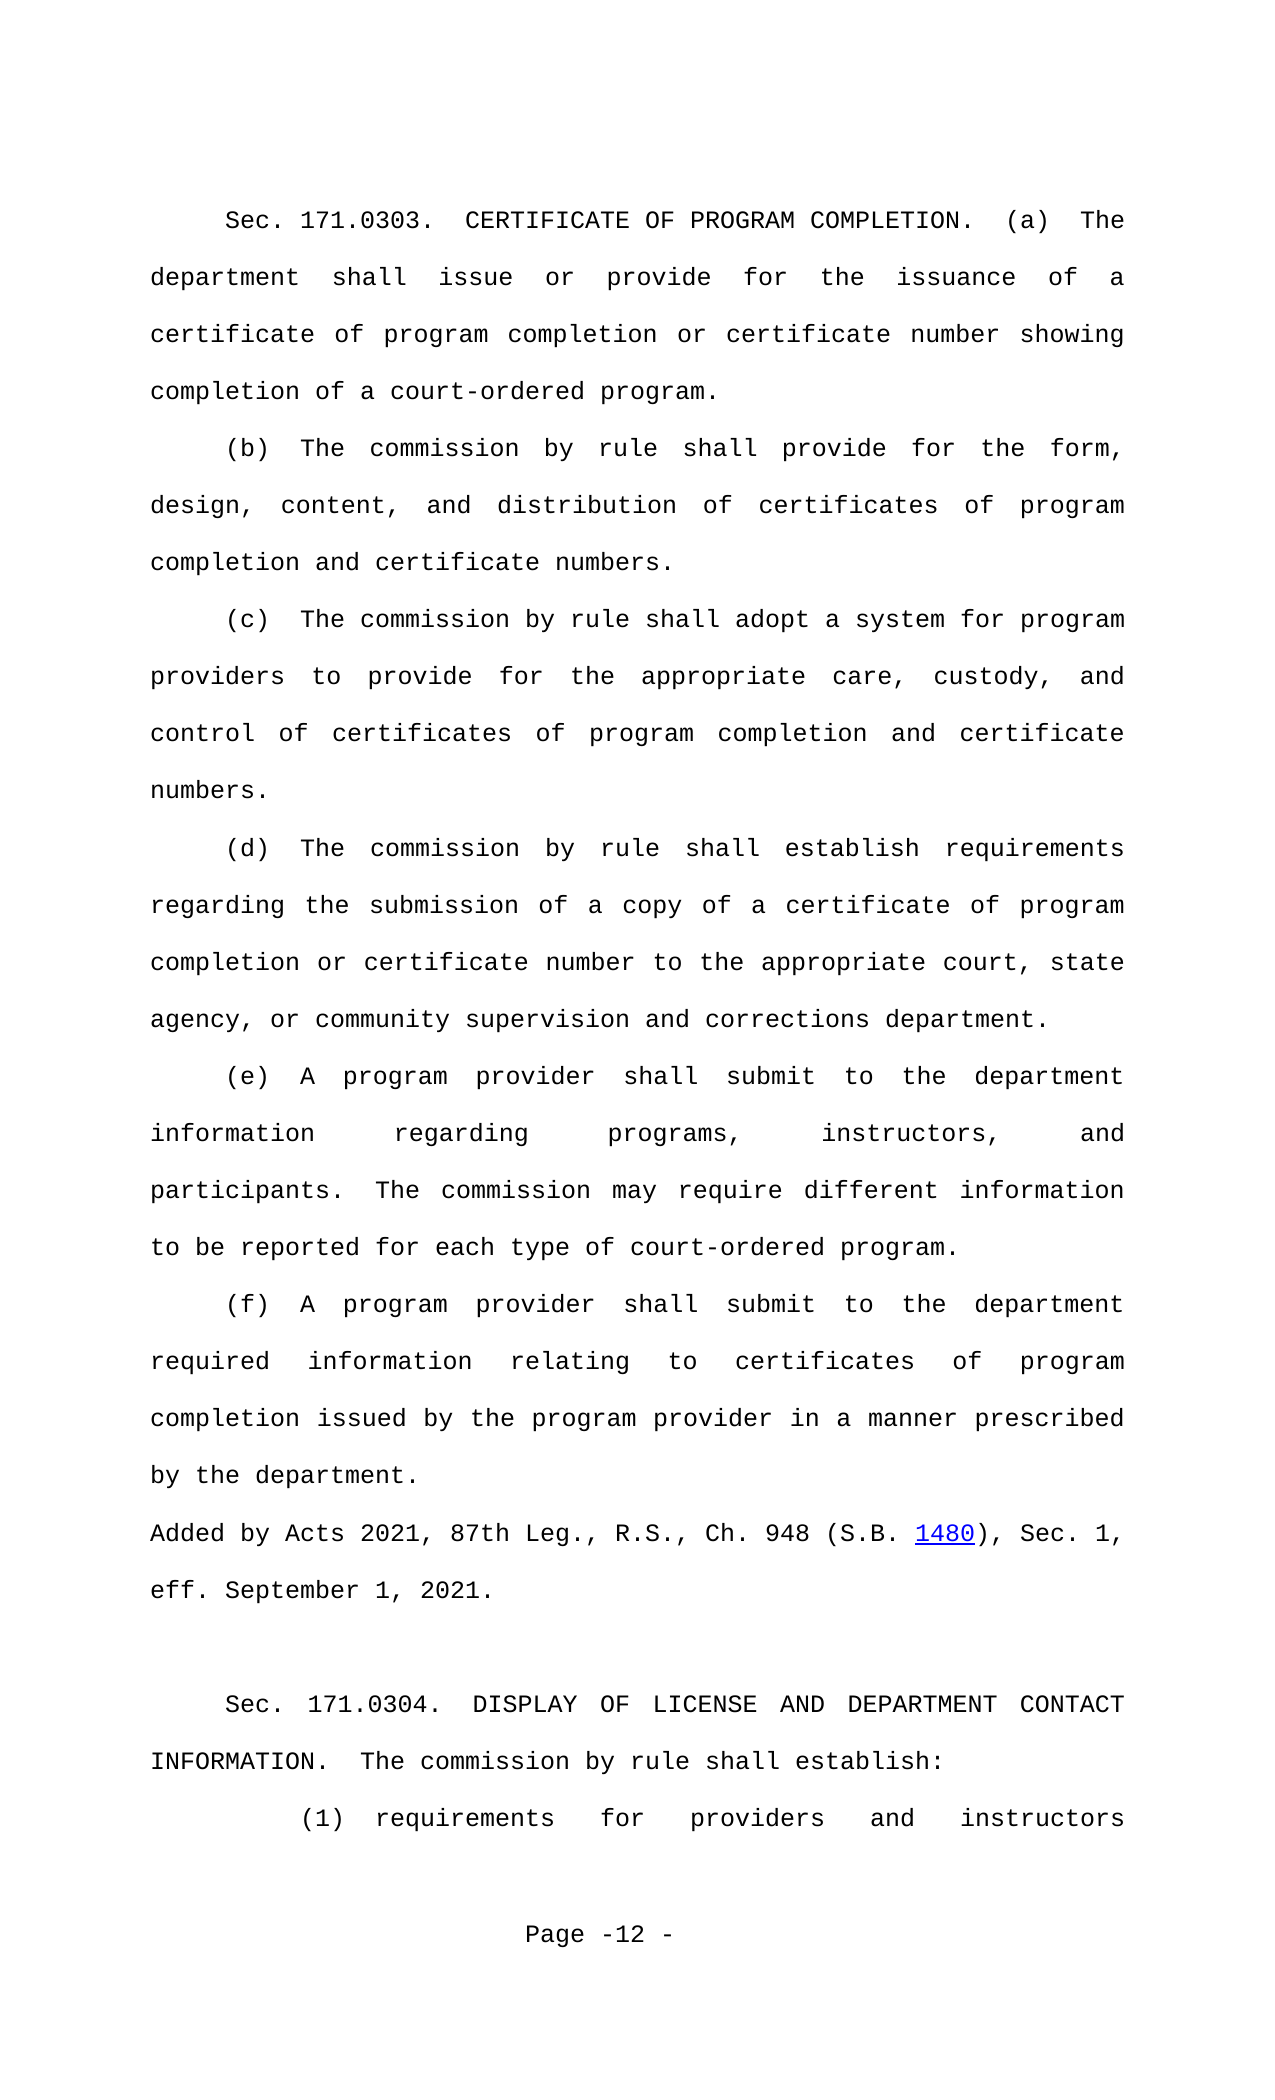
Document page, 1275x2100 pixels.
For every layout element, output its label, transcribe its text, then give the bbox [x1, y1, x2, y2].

text Added by Acts 2021, 87th Leg., R.S., Ch. 948 (S.B. 1480), Sec. 1, eff. September 1, 2021. [150, 1520, 1125, 1606]
text Sec. 171.0303. CERTIFICATE OF PROGRAM COMPLETION. (a) The department shall issue or provide for the issuance of a certificate of program completion or certificate number showing completion of a court-ordered program. [150, 207, 1125, 407]
text (f) A program provider shall submit to the department required information relating to certificates of program completion issued by the program provider in a manner prescribed by the department. [150, 1292, 1125, 1491]
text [150, 1805, 1125, 1834]
text (e) A program provider shall submit to the department information regarding programs, instructors, and participants. The commission may require different information to be reported for each type of court-ordered program. [150, 1063, 1125, 1263]
text (c) The commission by rule shall adopt a system for program providers to provide for the appropriate care, custody, and control of certificates of program completion and certificate numbers. [150, 607, 1125, 806]
text (d) The commission by rule shall establish requirements regarding the submission of a copy of a certificate of program completion or certificate number to the appropriate court, state agency, or community supervision and corrections department. [150, 835, 1125, 1035]
text (b) The commission by rule shall provide for the form, design, content, and distribution of certificates of program completion and certificate numbers. [150, 435, 1125, 578]
text Sec. 171.0304. DISPLAY OF LICENSE AND DEPARTMENT CONTACT INFORMATION. The commission by rule shall establish: [150, 1691, 1125, 1777]
